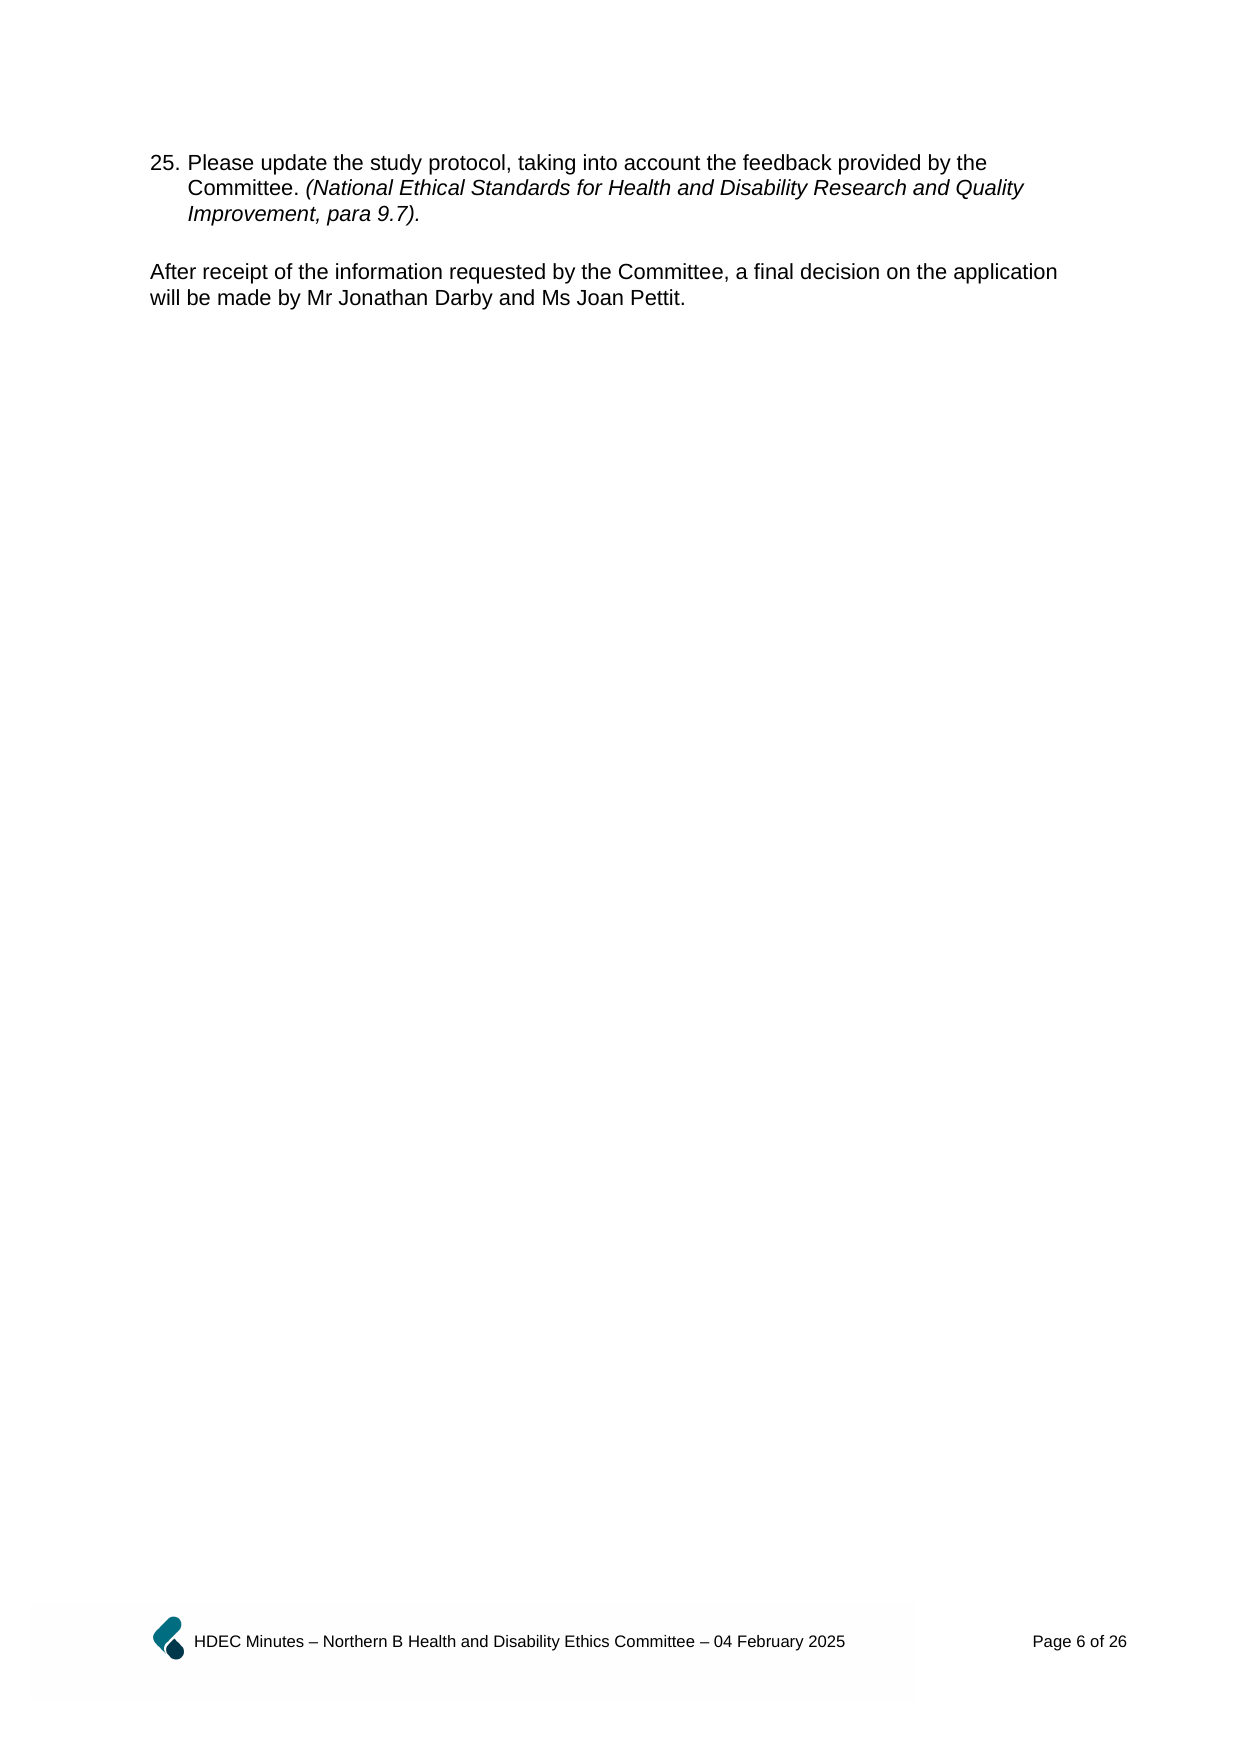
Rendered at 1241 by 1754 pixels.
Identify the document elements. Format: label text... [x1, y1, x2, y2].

picture [30, 1603, 915, 1702]
text After receipt of the information requested by the Committee, a final decision on the application will be made by Mr Jonathan Darby and Ms Joan Pettit. [150, 259, 1090, 309]
list Please update the study protocol, taking into account the feedback provided by the Committee. (National Ethical Standards for Health and Disability Research and Quality Improvement, para 9.7). [150, 150, 1090, 226]
